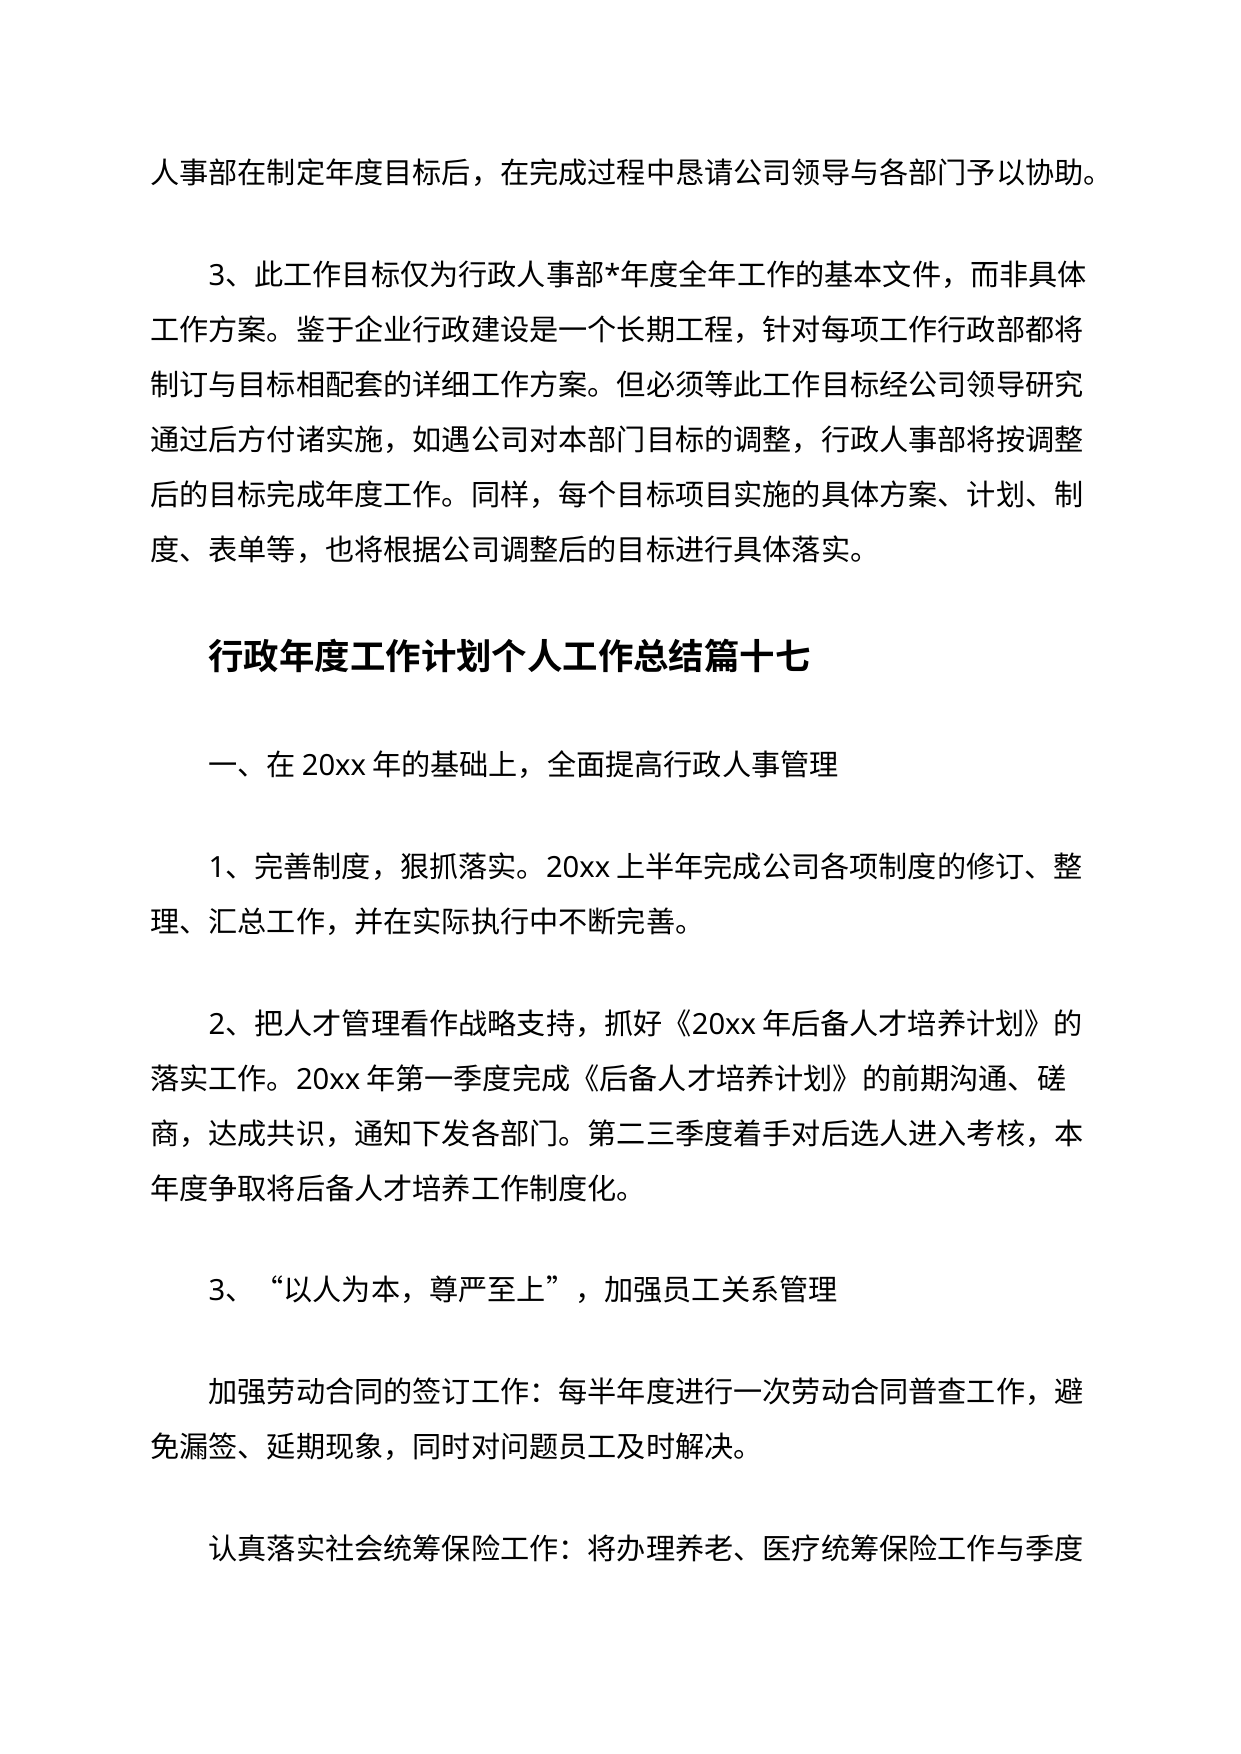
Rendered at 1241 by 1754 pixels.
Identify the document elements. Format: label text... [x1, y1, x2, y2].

text 3、此工作目标仅为行政人事部*年度全年工作的基本文件，而非具体工作方案。鉴于企业行政建设是一个长期工程，针对每项工作行政部都将制订与目标相配套的详细工作方案。但必须等此工作目标经公司领导研究通过后方付诸实施，如遇公司对本部门目标的调整，行政人事部将按调整后的目标完成年度工作。同样，每个目标项目实施的具体方案、计划、制度、表单等，也将根据公司调整后的目标进行具体落实。 [150, 252, 1090, 569]
text 1、完善制度，狠抓落实。20xx上半年完成公司各项制度的修订、整理、汇总工作，并在实际执行中不断完善。 [150, 843, 1090, 941]
text 3、“以人为本，尊严至上”，加强员工关系管理 [150, 1267, 1090, 1309]
text 2、把人才管理看作战略支持，抓好《20xx年后备人才培养计划》的落实工作。20xx年第一季度完成《后备人才培养计划》的前期沟通、磋商，达成共识，通知下发各部门。第二三季度着手对后选人进入考核，本年度争取将后备人才培养工作制度化。 [150, 1000, 1090, 1207]
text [150, 1526, 1090, 1568]
text 一、在20xx年的基础上，全面提高行政人事管理 [150, 742, 1090, 784]
text 加强劳动合同的签订工作：每半年度进行一次劳动合同普查工作，避免漏签、延期现象，同时对问题员工及时解决。 [150, 1369, 1090, 1466]
text 行政年度工作计划个人工作总结篇十七 [150, 628, 1090, 679]
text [150, 150, 1090, 192]
